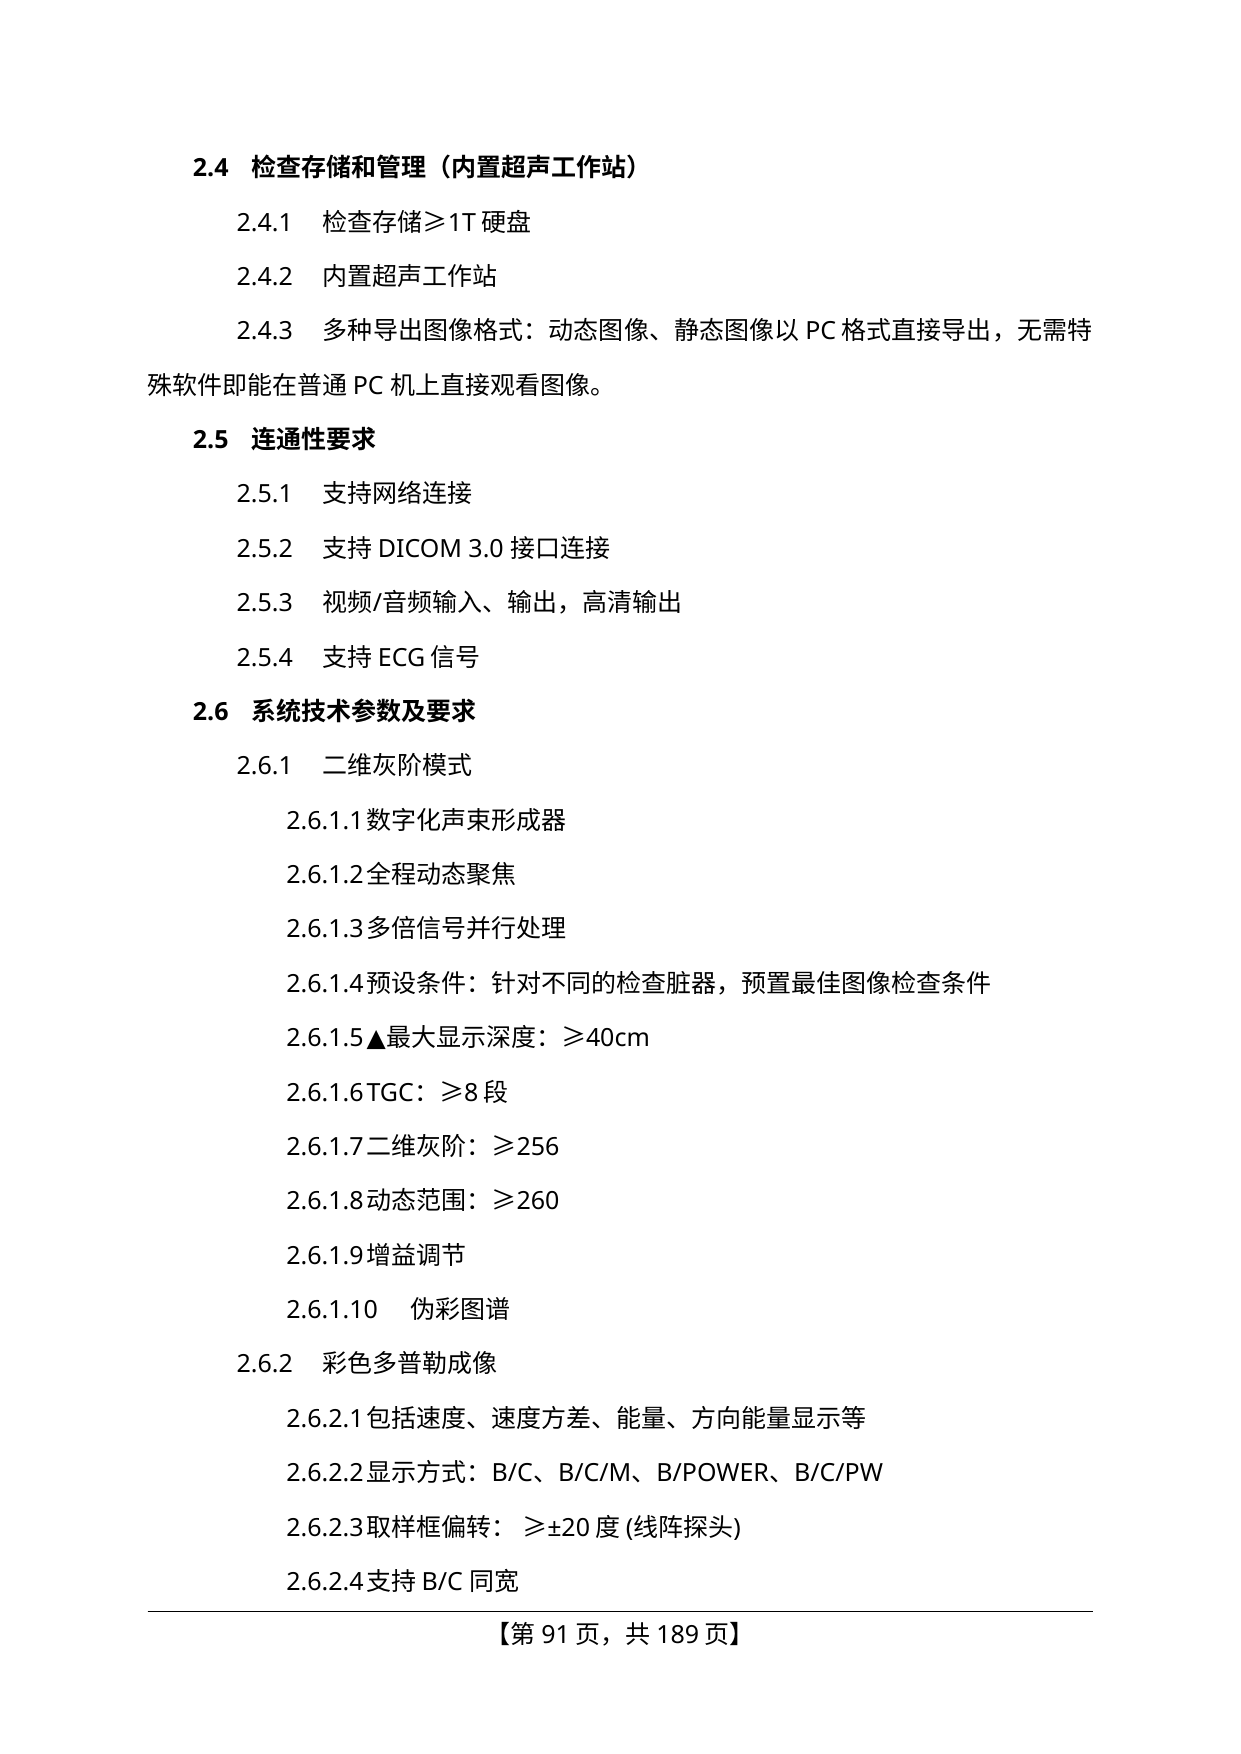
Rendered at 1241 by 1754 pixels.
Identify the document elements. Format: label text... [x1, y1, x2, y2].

list 多倍信号并行处理 [236, 909, 1092, 945]
list 系统技术参数及要求 [104, 691, 1092, 728]
list 预设条件：针对不同的检查脏器，预置最佳图像检查条件 [236, 963, 1092, 999]
list 二维灰阶模式 [148, 746, 1092, 782]
list 彩色多普勒成像 [148, 1344, 1092, 1380]
list 二维灰阶：≥256 [236, 1126, 1092, 1163]
list 内置超声工作站 [148, 256, 1092, 293]
list 支持ECG信号 [148, 637, 1092, 673]
list 检查存储和管理（内置超声工作站） [104, 148, 1092, 184]
list 检查存储≥1T硬盘 [148, 202, 1092, 238]
list 包括速度、速度方差、能量、方向能量显示等 [236, 1398, 1092, 1434]
list ▲最大显示深度：≥40cm [236, 1018, 1092, 1054]
list 动态范围：≥260 [236, 1181, 1092, 1217]
list 支持DICOM 3.0 接口连接 [148, 528, 1092, 564]
list 增益调节 [236, 1235, 1092, 1271]
list 支持网络连接 [148, 474, 1092, 510]
list 显示方式：B/C、B/C/M、B/POWER、B/C/PW [236, 1453, 1092, 1489]
list 视频/音频输入、输出，高清输出 [148, 583, 1092, 619]
list 连通性要求 [104, 419, 1092, 456]
list 支持B/C 同宽 [236, 1561, 1092, 1598]
list 多种导出图像格式：动态图像、静态图像以PC格式直接导出，无需特殊软件即能在普通PC 机上直接观看图像。 [148, 311, 1092, 401]
list 数字化声束形成器 [236, 800, 1092, 836]
list 伪彩图谱 [236, 1289, 1092, 1326]
list TGC：≥8段 [236, 1072, 1092, 1108]
list 全程动态聚焦 [236, 854, 1092, 891]
list 取样框偏转： ≥±20度 (线阵探头) [236, 1507, 1092, 1543]
